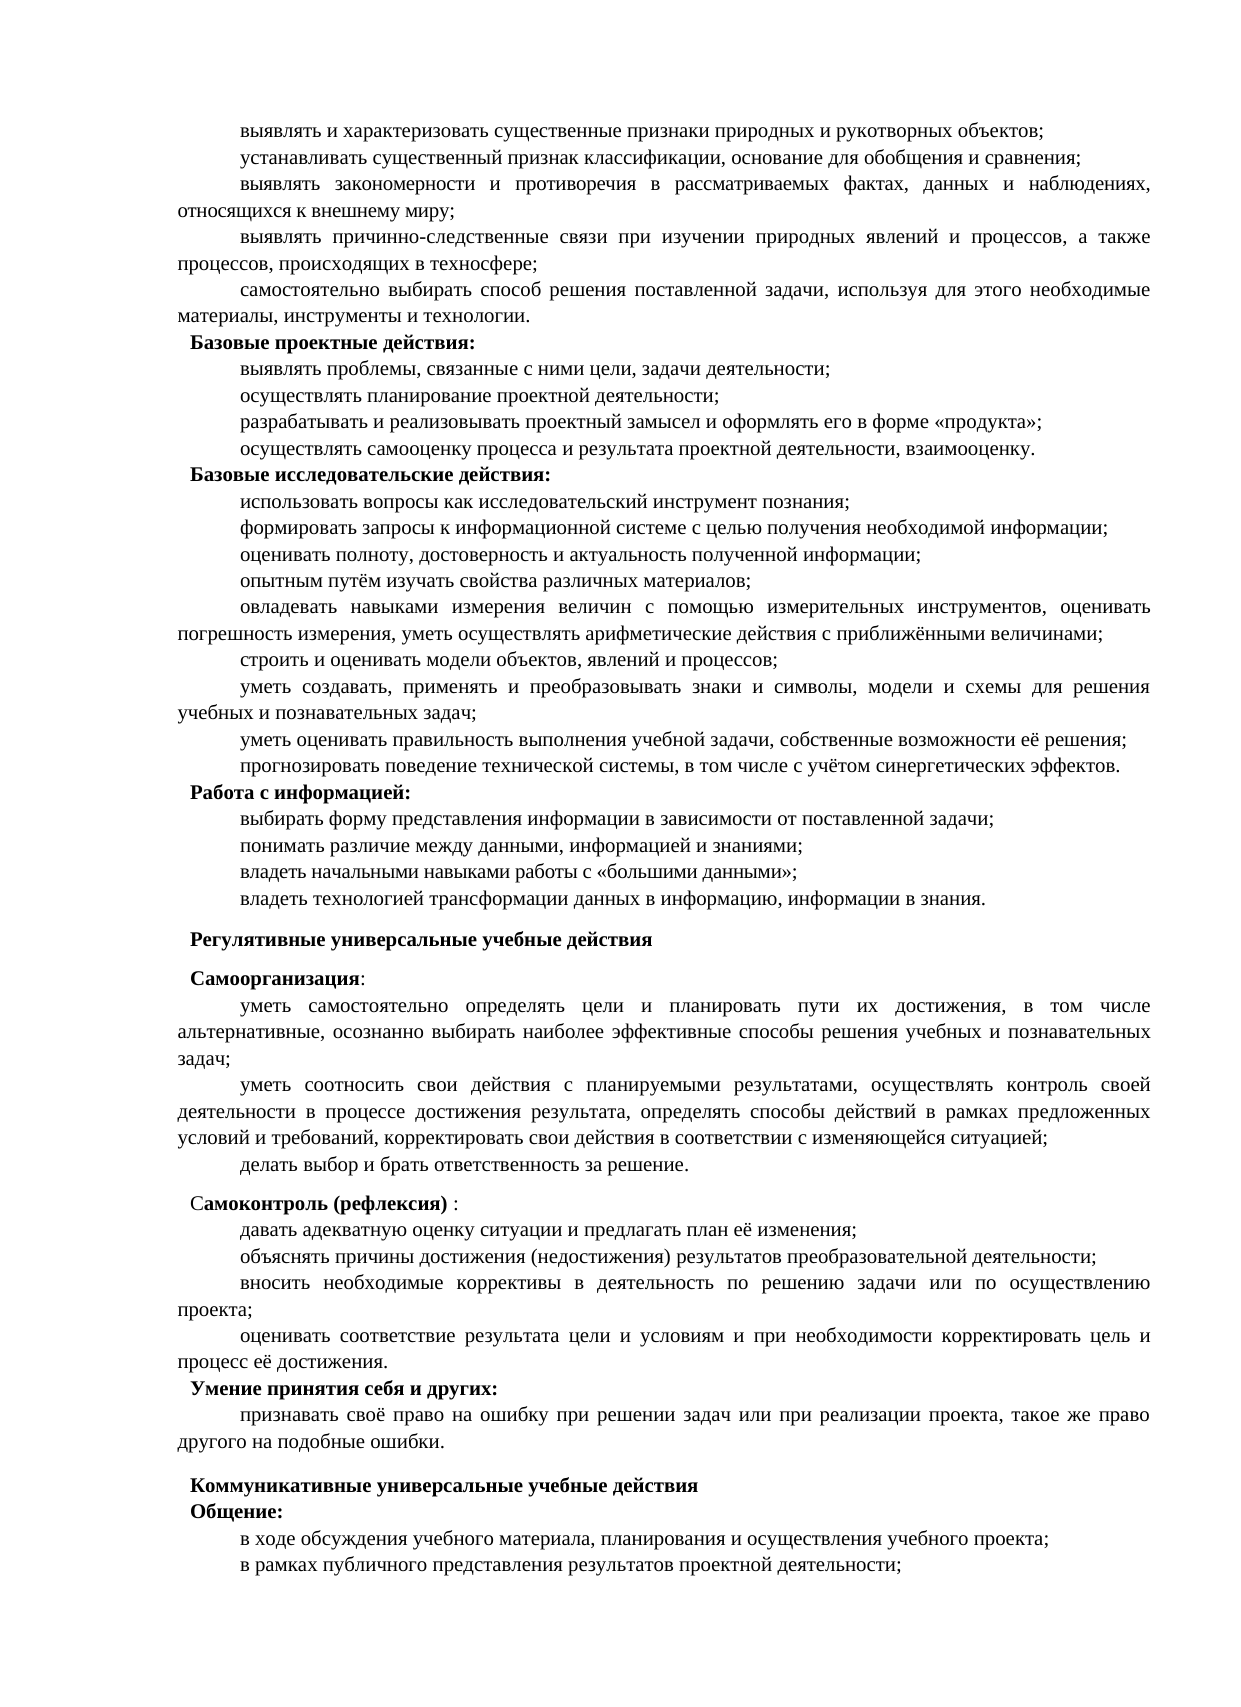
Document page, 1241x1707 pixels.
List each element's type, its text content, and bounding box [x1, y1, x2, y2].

text строить и оценивать модели объектов, явлений и процессов; [177, 647, 1152, 671]
text оценивать соответствие результата цели и условиям и при необходимости корректировать цель и процесс её достижения. [177, 1323, 1152, 1373]
text Работа с информацией: [190, 779, 1152, 804]
text формировать запросы к информационной системе с целью получения необходимой информации; [177, 515, 1152, 539]
text осуществлять планирование проектной деятельности; [177, 383, 1152, 407]
text выбирать форму представления информации в зависимости от поставленной задачи; [177, 806, 1152, 830]
text прогнозировать поведение технической системы, в том числе с учётом синергетических эффектов. [177, 753, 1152, 777]
text Самоконтроль (рефлексия) : [190, 1191, 1152, 1215]
text выявлять проблемы, связанные с ними цели, задачи деятельности; [177, 356, 1152, 380]
text в ходе обсуждения учебного материала, планирования и осуществления учебного проекта; [177, 1526, 1152, 1550]
text самостоятельно выбирать способ решения поставленной задачи, используя для этого необходимые материалы, инструменты и технологии. [177, 277, 1152, 327]
text делать выбор и брать ответственность за решение. [177, 1151, 1152, 1176]
text овладевать навыками измерения величин с помощью измерительных инструментов, оценивать погрешность измерения, уметь осуществлять арифметические действия с приближёнными величинами; [177, 594, 1152, 645]
text владеть начальными навыками работы с «большими данными»; [177, 859, 1152, 883]
text давать адекватную оценку ситуации и предлагать план её изменения; [177, 1217, 1152, 1241]
text объяснять причины достижения (недостижения) результатов преобразовательной деятельности; [177, 1243, 1152, 1268]
text вносить необходимые коррективы в деятельность по решению задачи или по осуществлению проекта; [177, 1270, 1152, 1321]
text выявлять и характеризовать существенные признаки природных и рукотворных объектов; [177, 118, 1152, 142]
text Регулятивные универсальные учебные действия [190, 927, 1152, 951]
text осуществлять самооценку процесса и результата проектной деятельности, взаимооценку. [177, 436, 1152, 460]
text владеть технологией трансформации данных в информацию, информации в знания. [177, 885, 1152, 909]
text Самоорганизация: [190, 966, 1152, 990]
text опытным путём изучать свойства различных материалов; [177, 568, 1152, 592]
text устанавливать существенный признак классификации, основание для обобщения и сравнения; [177, 144, 1152, 169]
text использовать вопросы как исследовательский инструмент познания; [177, 488, 1152, 513]
text выявлять причинно-следственные связи при изучении природных явлений и процессов, а также процессов, происходящих в техносфере; [177, 224, 1152, 274]
text Базовые проектные действия: [190, 330, 1152, 354]
text оценивать полноту, достоверность и актуальность полученной информации; [177, 541, 1152, 566]
text Общение: [190, 1499, 1152, 1523]
text понимать различие между данными, информацией и знаниями; [177, 832, 1152, 857]
text Умение принятия себя и других: [190, 1376, 1152, 1400]
text уметь соотносить свои действия с планируемыми результатами, осуществлять контроль своей деятельности в процессе достижения результата, определять способы действий в рамках предложенных условий и требований, корректировать свои действия в соответствии с изменяющейся ситуацией; [177, 1072, 1152, 1149]
text уметь создавать, применять и преобразовывать знаки и символы, модели и схемы для решения учебных и познавательных задач; [177, 674, 1152, 724]
text уметь самостоятельно определять цели и планировать пути их достижения, в том числе альтернативные, осознанно выбирать наиболее эффективные способы решения учебных и познавательных задач; [177, 993, 1152, 1070]
text уметь оценивать правильность выполнения учебной задачи, собственные возможности её решения; [177, 727, 1152, 751]
text Базовые исследовательские действия: [190, 462, 1152, 486]
text признавать своё право на ошибку при решении задач или при реализации проекта, такое же право другого на подобные ошибки. [177, 1402, 1152, 1453]
text разрабатывать и реализовывать проектный замысел и оформлять его в форме «продукта»; [177, 409, 1152, 433]
text Коммуникативные универсальные учебные действия [190, 1473, 1152, 1497]
text выявлять закономерности и противоречия в рассматриваемых фактах, данных и наблюдениях, относящихся к внешнему миру; [177, 171, 1152, 222]
text в рамках публичного представления результатов проектной деятельности; [177, 1552, 1152, 1576]
